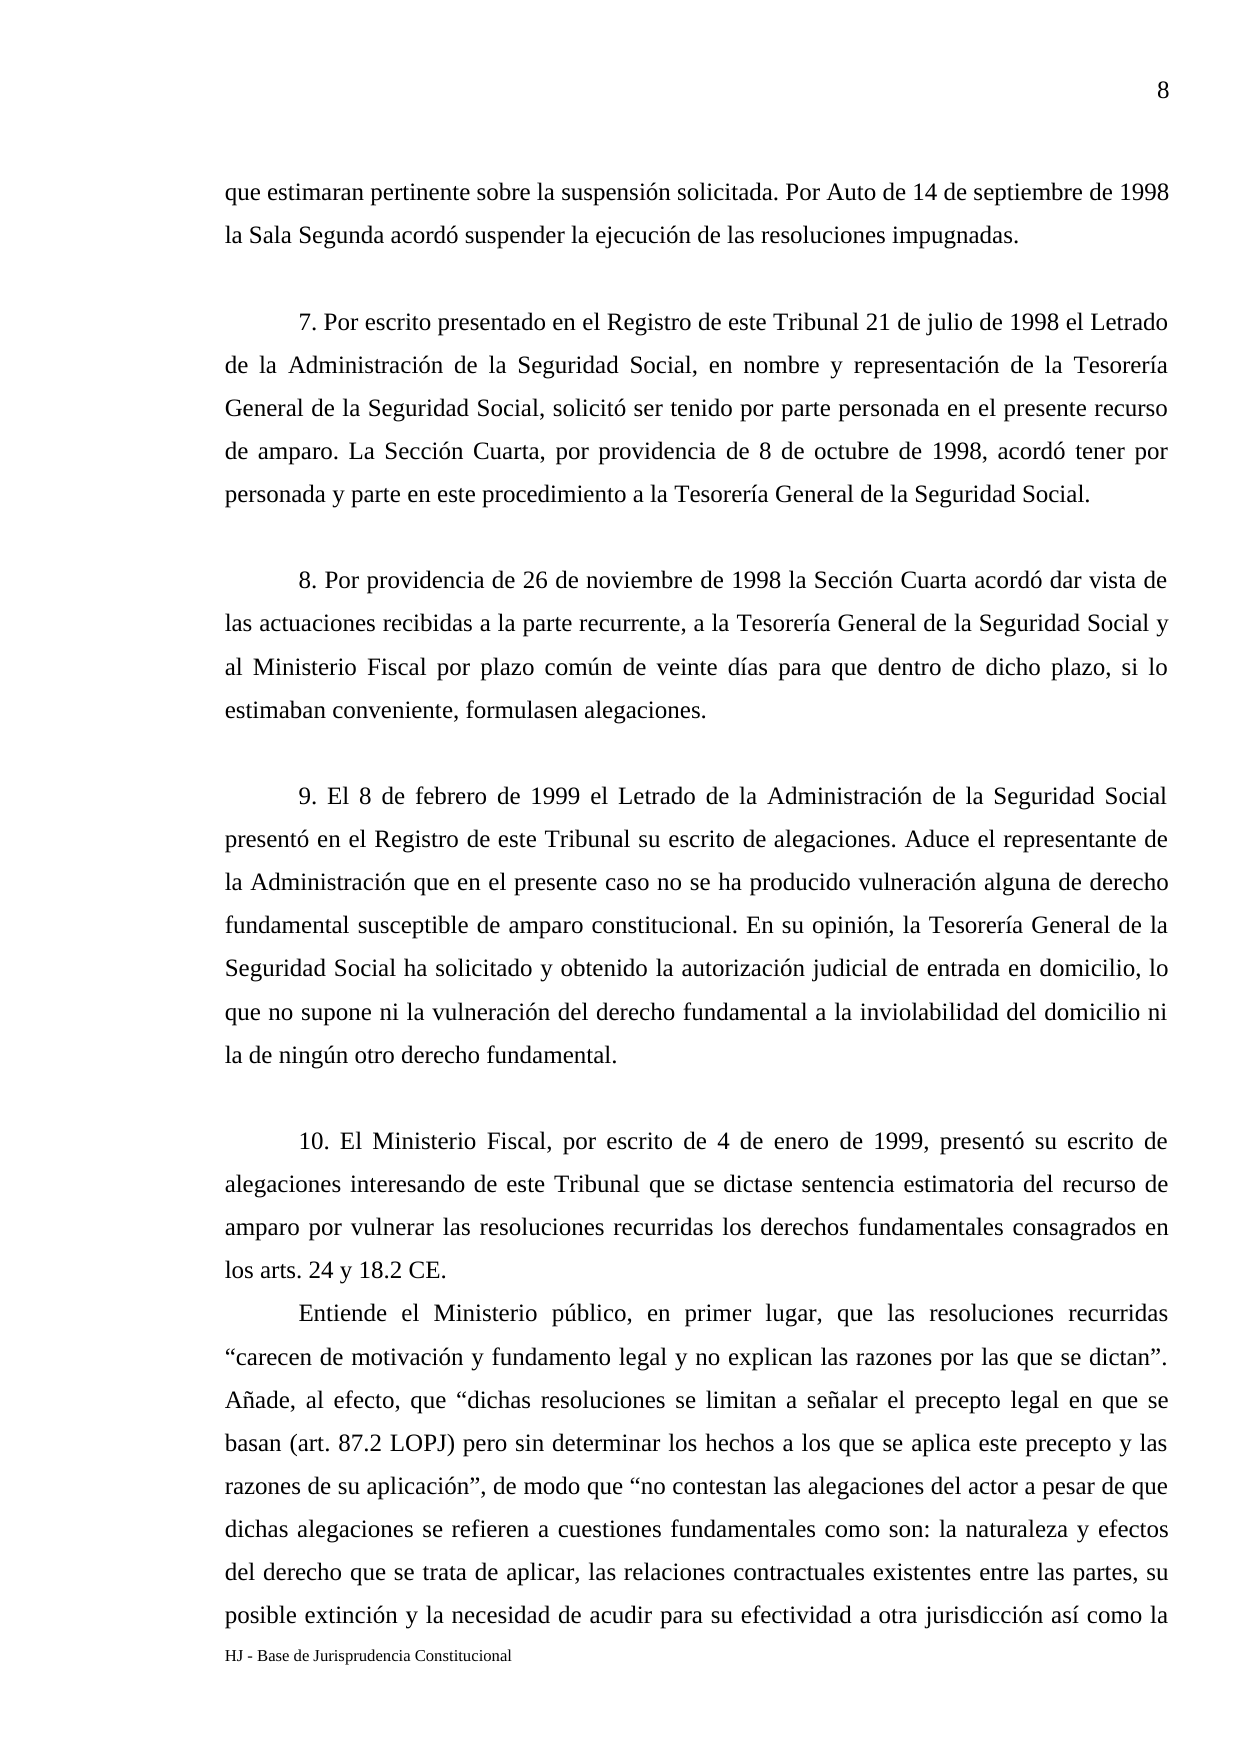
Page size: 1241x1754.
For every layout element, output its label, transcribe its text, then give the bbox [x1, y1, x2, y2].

text 7. Por escrito presentado en el Registro de este Tribunal 21 de julio de 1998 el Letrado de la Administración de la Seguridad Social, en nombre y representación de la Tesorería General de la Seguridad Social, solicitó ser tenido por parte personada en el presente recurso de amparo. La Sección Cuarta, por providencia de 8 de octubre de 1998, acordó tener por personada y parte en este procedimiento a la Tesorería General de la Seguridad Social. [224, 307, 1169, 508]
text 9. El 8 de febrero de 1999 el Letrado de la Administración de la Seguridad Social presentó en el Registro de este Tribunal su escrito de alegaciones. Aduce el representante de la Administración que en el presente caso no se ha producido vulneración alguna de derecho fundamental susceptible de amparo constitucional. En su opinión, la Tesorería General de la Seguridad Social ha solicitado y obtenido la autorización judicial de entrada en domicilio, lo que no supone ni la vulneración del derecho fundamental a la inviolabilidad del domicilio ni la de ningún otro derecho fundamental. [224, 781, 1169, 1068]
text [224, 177, 1169, 249]
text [224, 1298, 1169, 1629]
text 10. El Ministerio Fiscal, por escrito de 4 de enero de 1999, presentó su escrito de alegaciones interesando de este Tribunal que se dictase sentencia estimatoria del recurso de amparo por vulnerar las resoluciones recurridas los derechos fundamentales consagrados en los arts. 24 y 18.2 CE. [224, 1126, 1169, 1284]
text 8. Por providencia de 26 de noviembre de 1998 la Sección Cuarta acordó dar vista de las actuaciones recibidas a la parte recurrente, a la Tesorería General de la Seguridad Social y al Ministerio Fiscal por plazo común de veinte días para que dentro de dicho plazo, si lo estimaban conveniente, formulasen alegaciones. [224, 565, 1169, 723]
